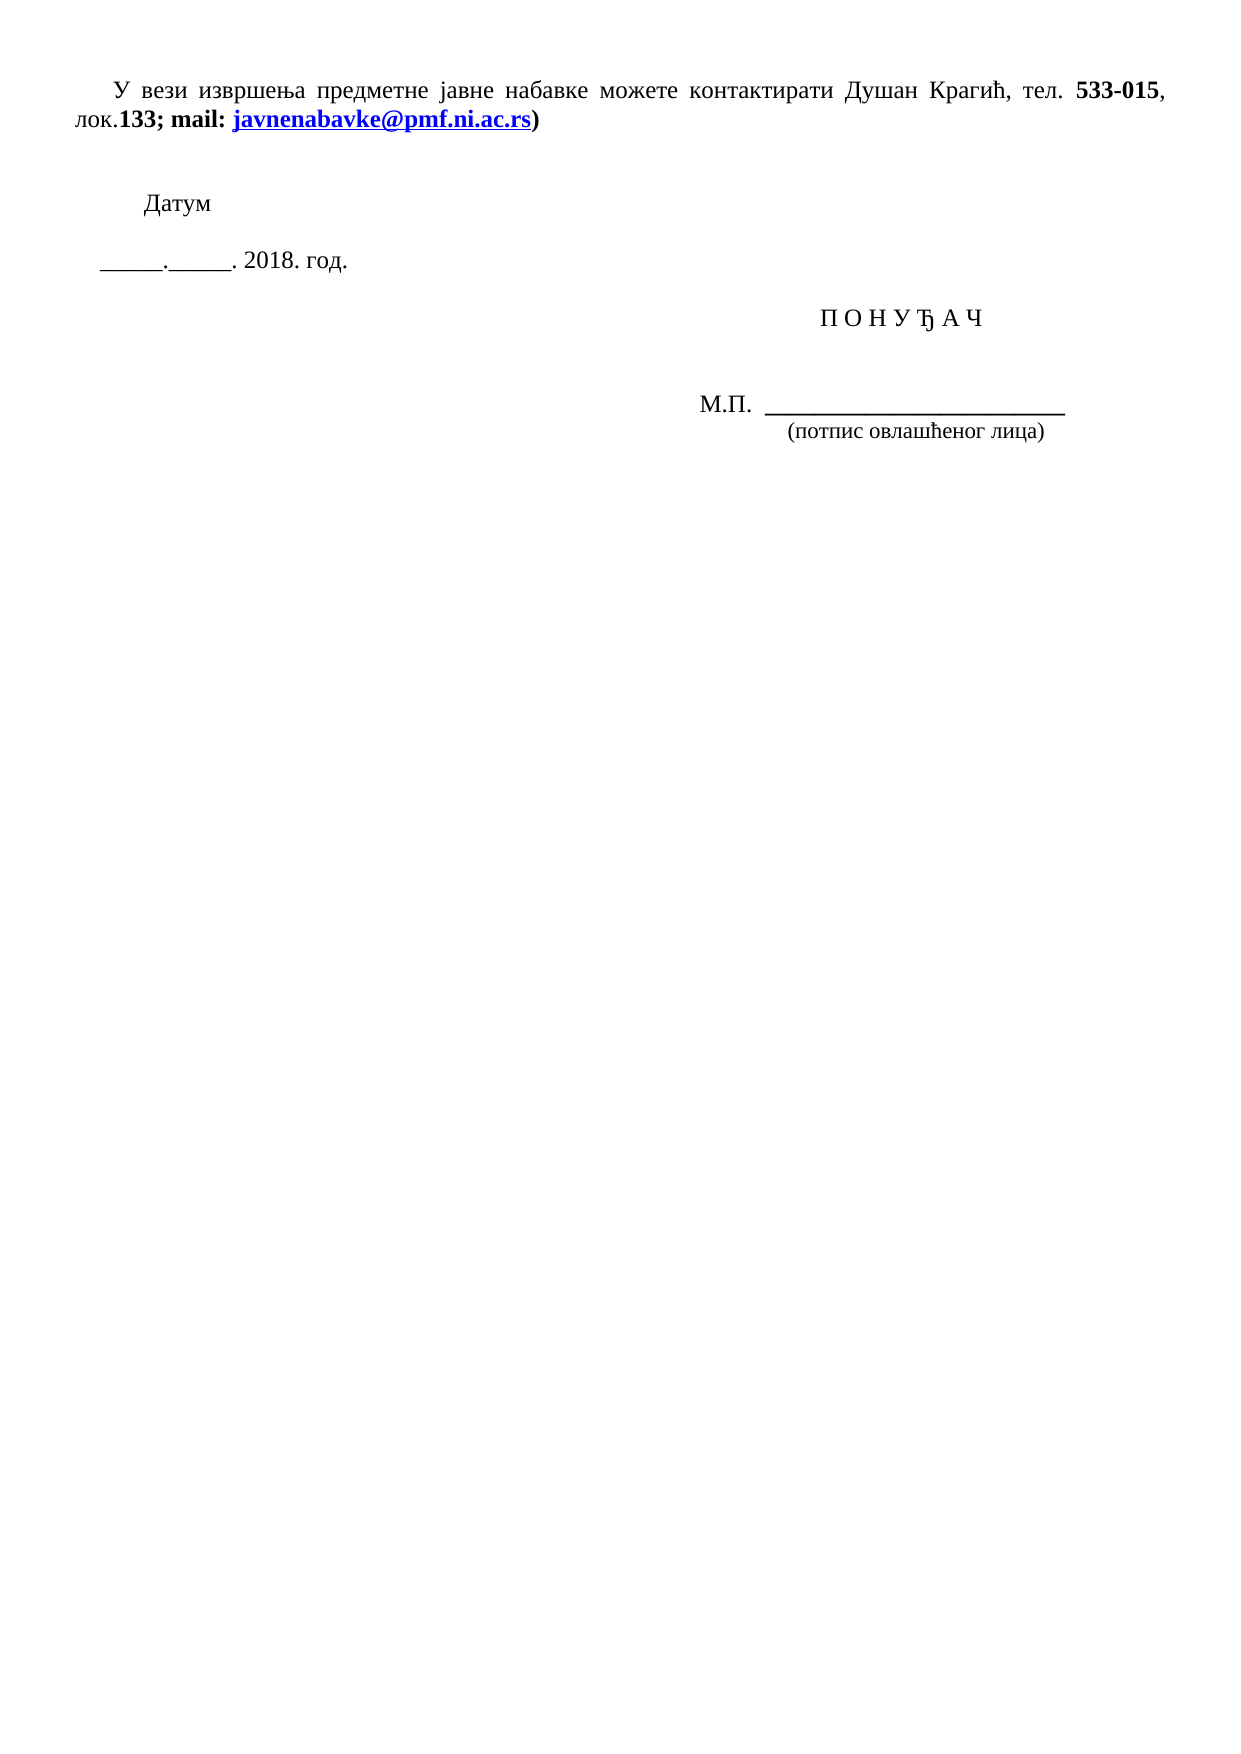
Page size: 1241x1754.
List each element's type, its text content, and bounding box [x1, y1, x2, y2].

text У вези извршења предметне јавне набавке можете контактирати Душан Крагић, тел. 533-015, лок.133; mail: javnenabavke@pmf.ni.ac.rs) [75, 75, 1165, 132]
text (потпис овлашћеног лица) [75, 418, 1163, 444]
text Датум [75, 188, 1165, 216]
text М.П. ________________________ [150, 389, 1163, 418]
text _____._____. 2018. год. [75, 245, 1163, 274]
text П О Н У Ђ А Ч [75, 303, 1163, 331]
